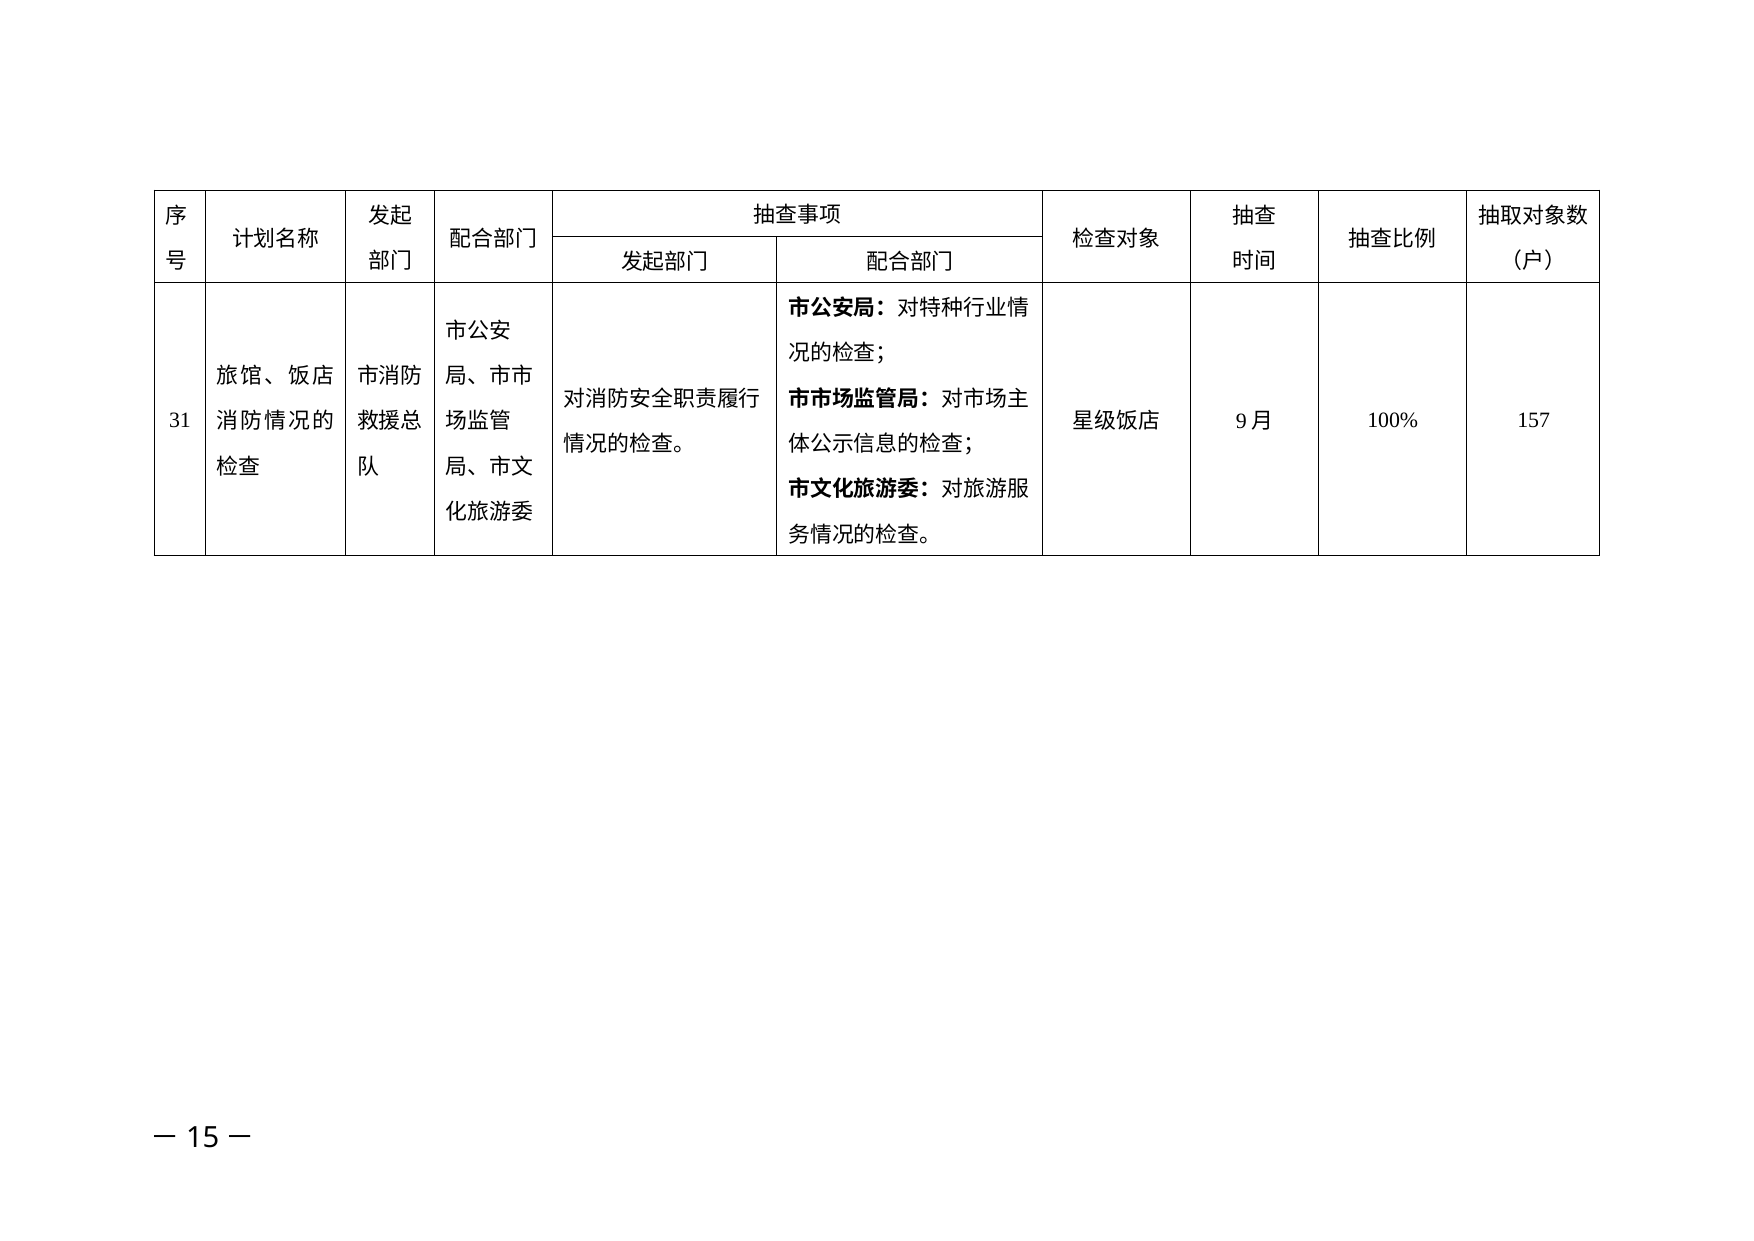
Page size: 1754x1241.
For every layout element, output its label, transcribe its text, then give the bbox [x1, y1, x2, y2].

table_header 抽取对象数（户） [1467, 191, 1599, 282]
table_cell 市公安局：对特种行业情况的检查； 市市场监管局：对市场主体公示信息的检查； 市文化旅游委：对旅游服务情况的检查。 [777, 283, 1042, 555]
table_header 检查对象 [1043, 191, 1190, 282]
table_cell 31 [155, 283, 205, 555]
table_header 抽查比例 [1319, 191, 1466, 282]
table_header 抽查 时间 [1191, 191, 1318, 282]
table_cell 星级饭店 [1043, 283, 1190, 555]
table_cell 市公安局、市市场监管局、市文化旅游委 [435, 283, 552, 555]
table_cell 发起部门 [553, 237, 776, 282]
table_header 计划名称 [206, 191, 345, 282]
table_header 抽查事项 [553, 191, 1042, 236]
table_cell 9月 [1191, 283, 1318, 555]
table_cell 配合部门 [777, 237, 1042, 282]
table_header 发起 部门 [346, 191, 434, 282]
table_cell 157 [1467, 283, 1599, 555]
table_cell 旅馆、饭店消防情况的检查 [206, 283, 345, 555]
table_cell 对消防安全职责履行情况的检查。 [553, 283, 776, 555]
table_header 序号 [155, 191, 205, 282]
table_header 配合部门 [435, 191, 552, 282]
table_cell 100% [1319, 283, 1466, 555]
table_cell 市消防救援总队 [346, 283, 434, 555]
